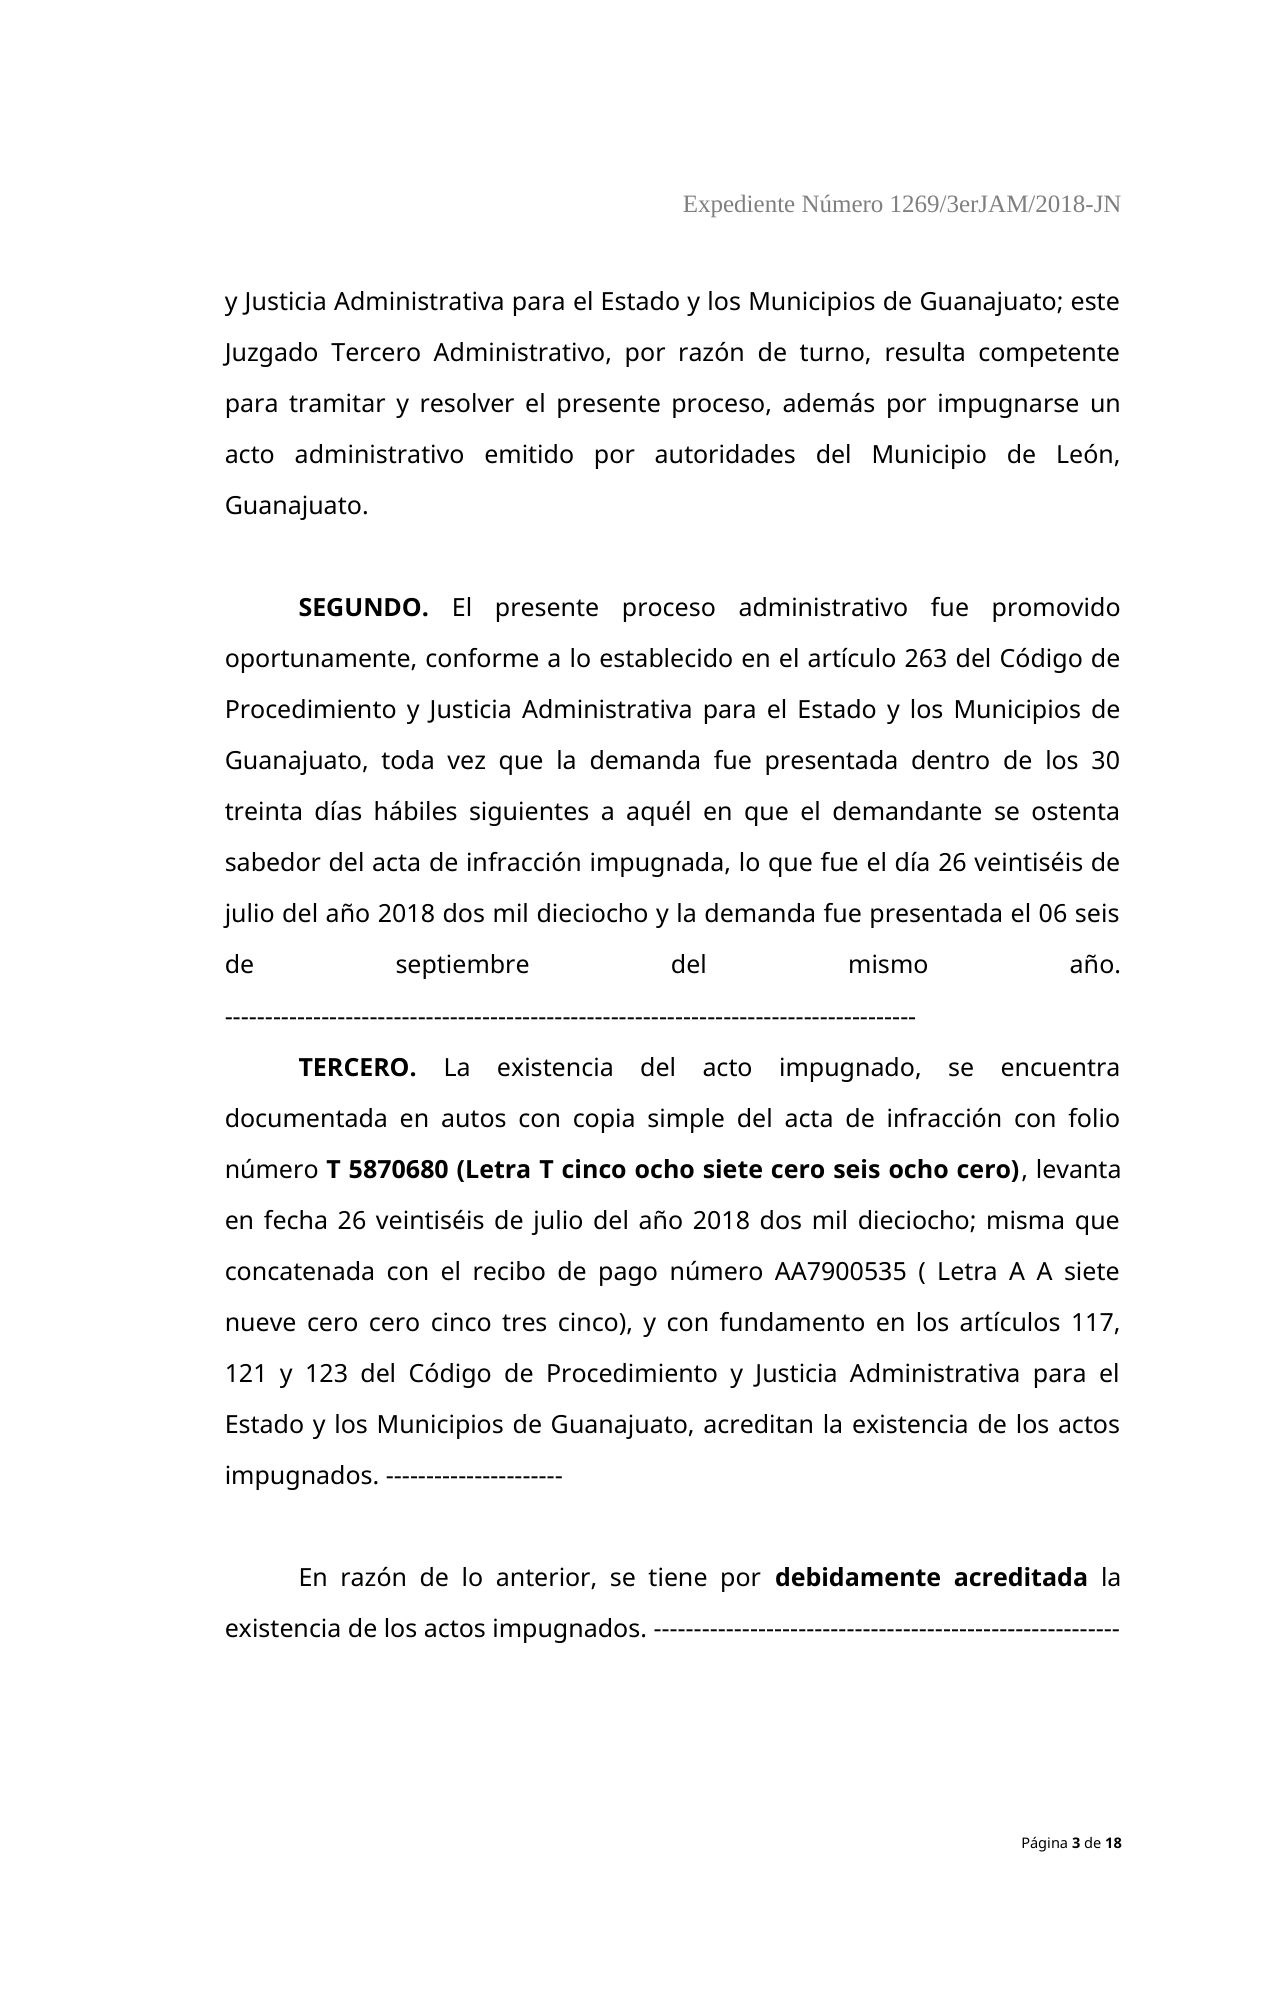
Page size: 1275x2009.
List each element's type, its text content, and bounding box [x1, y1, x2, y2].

text En razón de lo anterior, se tiene por debidamente acreditada la existencia de los actos impugnados. ---------------------------------------------------------- [224, 1559, 1121, 1645]
text TERCERO. La existencia del acto impugnado, se encuentra documentada en autos con copia simple del acta de infracción con folio número T 5870680 (Letra T cinco ocho siete cero seis ocho cero), levanta en fecha 26 veintiséis de julio del año 2018 dos mil dieciocho; misma que concatenada con el recibo de pago número AA7900535 ( Letra A A siete nueve cero cero cinco tres cinco), y con fundamento en los artículos 117, 121 y 123 del Código de Procedimiento y Justicia Administrativa para el Estado y los Municipios de Guanajuato, acreditan la existencia de los actos impugnados. ---------------------- [224, 1049, 1121, 1492]
text SEGUNDO. El presente proceso administrativo fue promovido oportunamente, conforme a lo establecido en el artículo 263 del Código de Procedimiento y Justicia Administrativa para el Estado y los Municipios de Guanajuato, toda vez que la demanda fue presentada dentro de los 30 treinta días hábiles siguientes a aquél en que el demandante se ostenta sabedor del acta de infracción impugnada, lo que fue el día 26 veintiséis de julio del año 2018 dos mil dieciocho y la demanda fue presentada el 06 seis de septiembre del mismo año. -------------------------------------------------------------------------------------- [224, 590, 1121, 1032]
